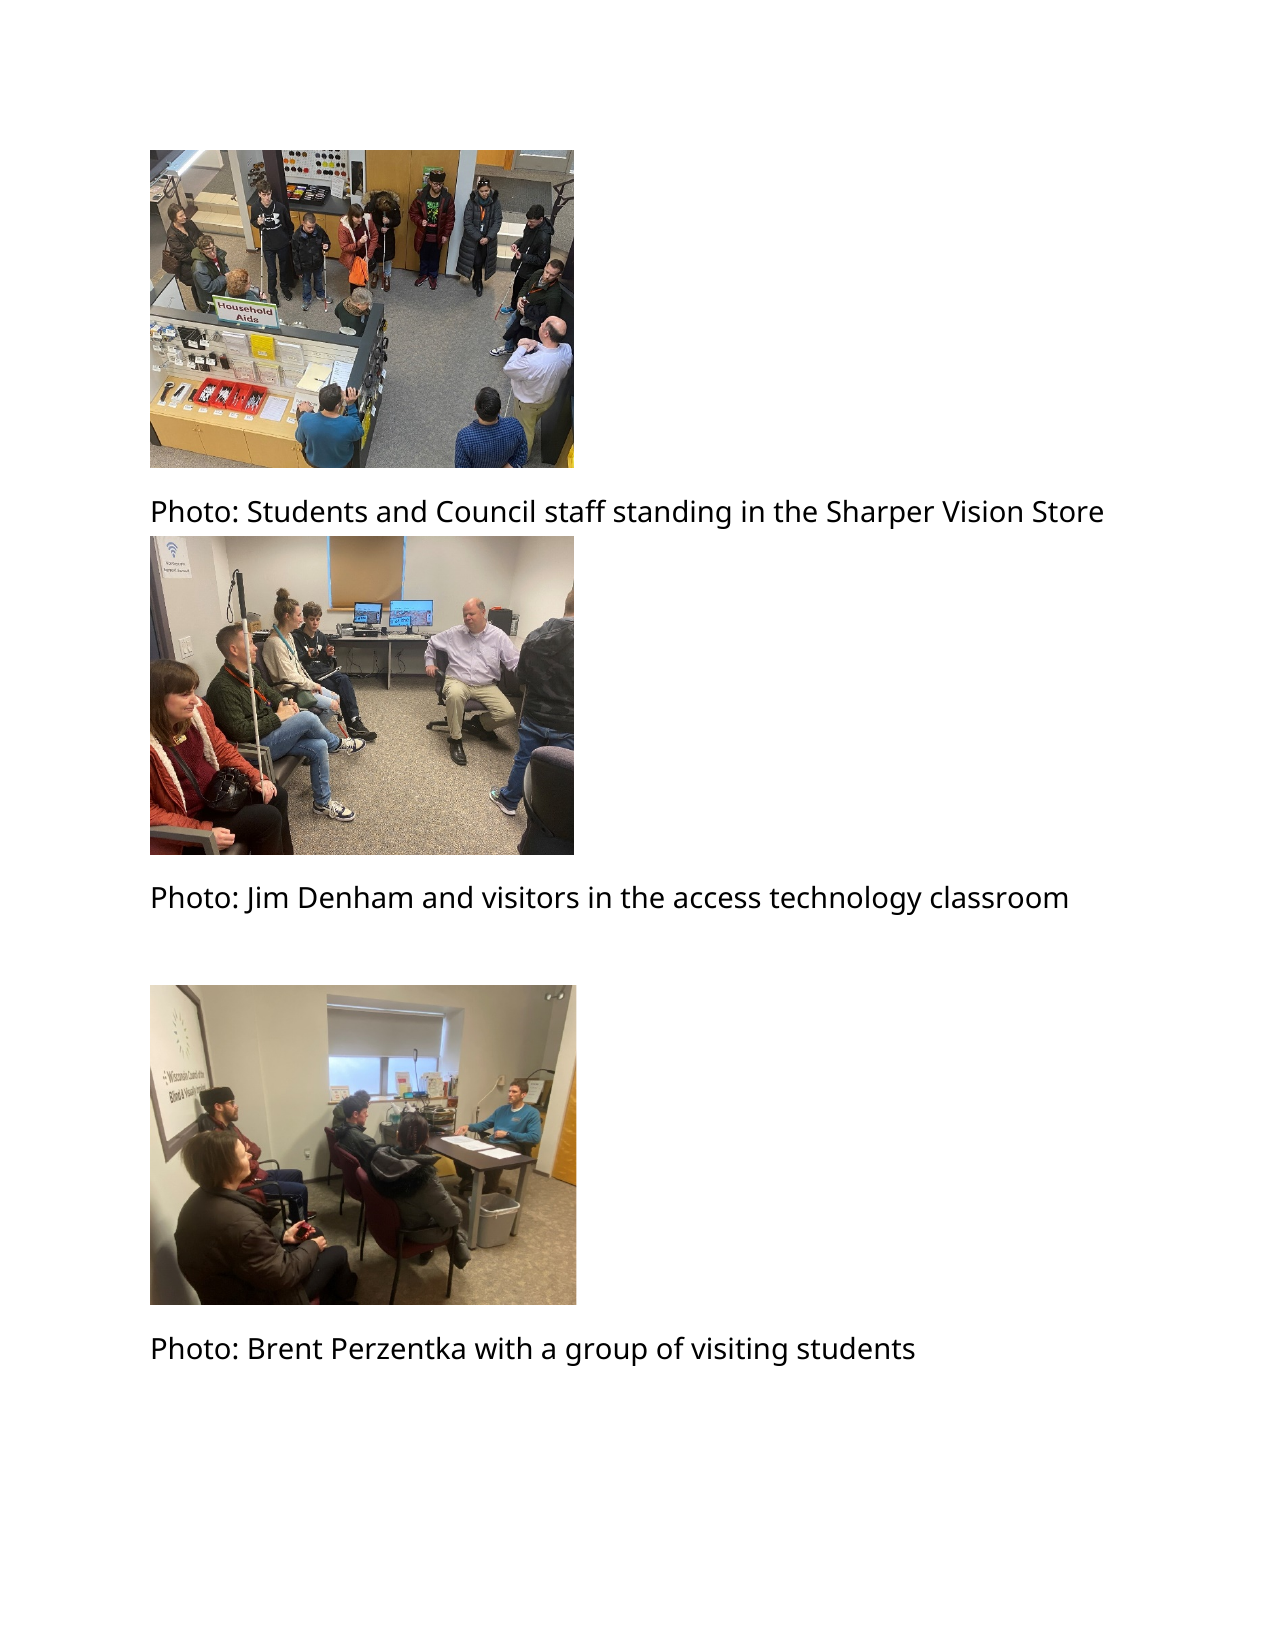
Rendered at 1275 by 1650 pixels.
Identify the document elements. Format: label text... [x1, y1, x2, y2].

text Photo: Students and Council staff standing in the Sharper Vision Store [150, 491, 1125, 531]
picture [150, 150, 574, 468]
text Photo: Jim Denham and visitors in the access technology classroom [150, 877, 1125, 917]
picture [150, 985, 577, 1305]
text Photo: Brent Perzentka with a group of visiting students [150, 1328, 1125, 1368]
picture [150, 536, 574, 855]
